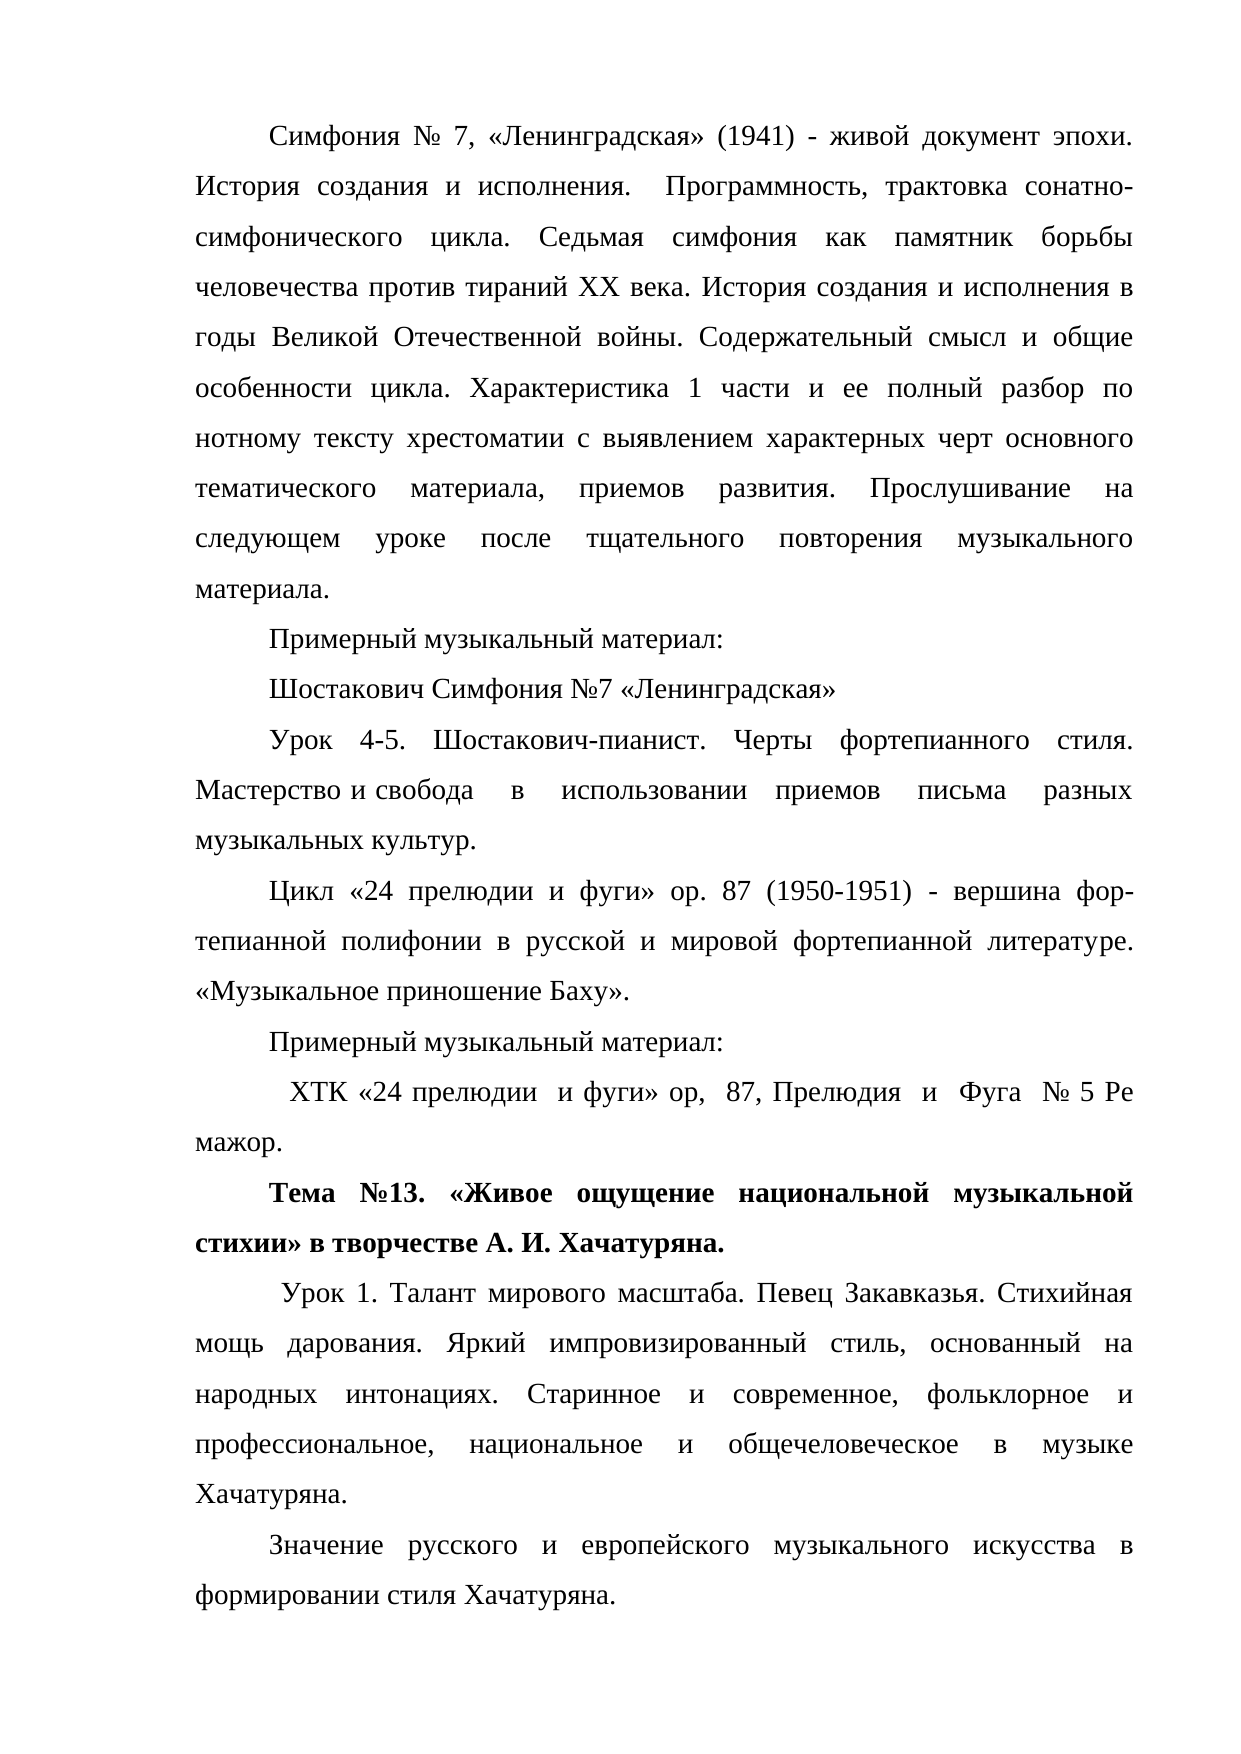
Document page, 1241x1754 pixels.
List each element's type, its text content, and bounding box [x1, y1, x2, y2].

text ХТК «24 прелюдии и фуги» ор, 87, Прелюдия и Фуга № 5 Ре мажор. [195, 1074, 1134, 1158]
text Значение русского и европейского музыкального искусства в формировании стиля Хачатуряна. [195, 1527, 1134, 1611]
text Цикл «24 прелюдии и фуги» ор. 87 (1950-1951) - вершина фортепианной полифонии в русской и мировой фортепианной литературе. «Музыкальное приношение Баху». [195, 873, 1134, 1007]
text Тема №13. «Живое ощущение национальной музыкальной стихии» в творчестве А. И. Хачатуряна. [195, 1175, 1134, 1258]
text Урок 1. Талант мирового масштаба. Певец Закавказья. Стихийная мощь дарования. Яркий импровизированный стиль, основанный на народных интонациях. Старинное и современное, фольклорное и профессиональное, национальное и общечеловеческое в музыке Хачатуряна. [195, 1275, 1134, 1510]
text Симфония № 7, «Ленинградская» (1941) - живой документ эпохи. История создания и исполнения. Программность, трактовка сонатно-симфонического цикла. Седьмая симфония как памятник борьбы человечества против тираний XX века. История создания и исполнения в годы Великой Отечественной войны. Содержательный смысл и общие особенности цикла. Характеристика 1 части и ее полный разбор по нотному тексту хрестоматии с выявлением характерных черт основного тематического материала, приемов развития. Прослушивание на следующем уроке после тщательного повторения музыкального материала. [195, 118, 1134, 604]
text Примерный музыкальный материал: [195, 621, 1134, 655]
text Шостакович Симфония №7 «Ленинградская» [195, 672, 1134, 705]
text Урок 4-5. Шостакович-пианист. Черты фортепианного стиля. Мастерство и свобода в использовании приемов письма разных музыкальных культур. [195, 722, 1134, 856]
text Примерный музыкальный материал: [195, 1024, 1134, 1057]
